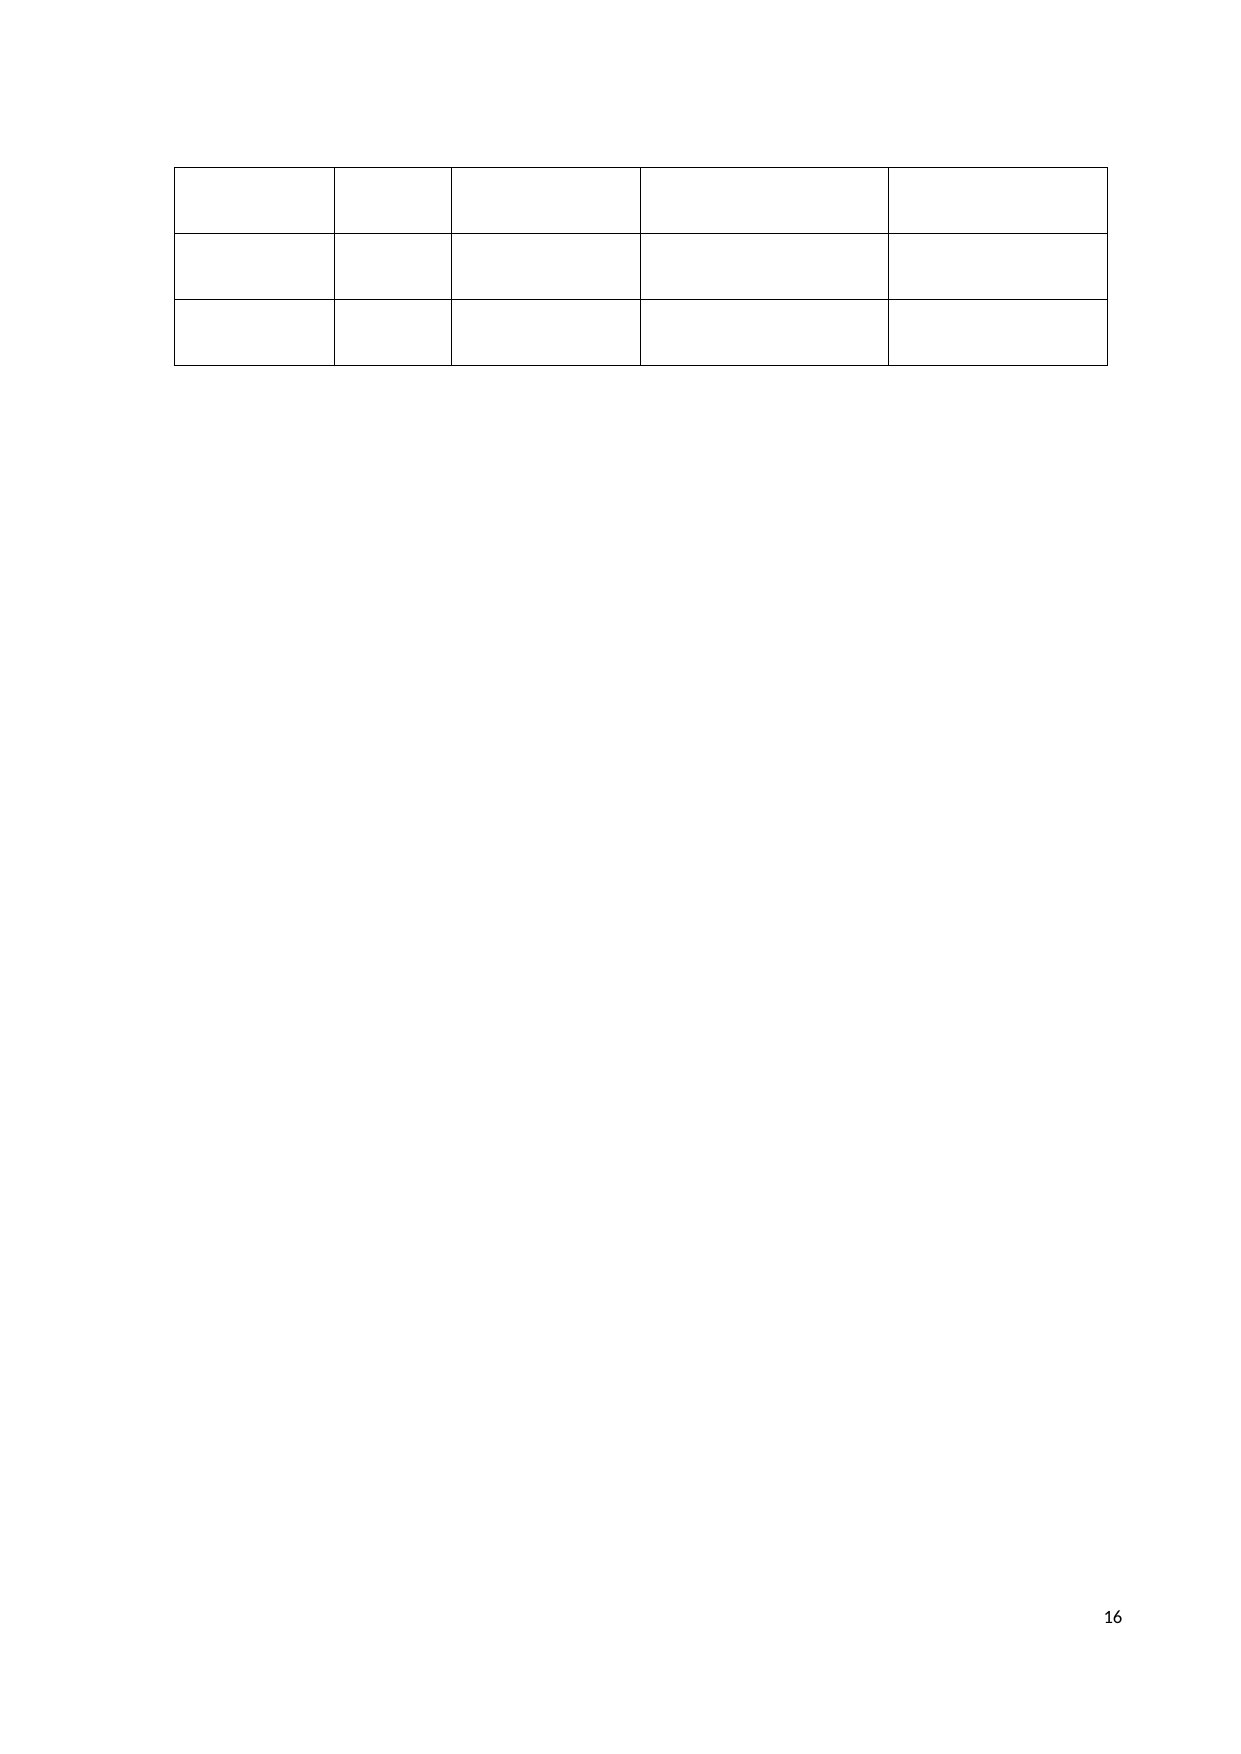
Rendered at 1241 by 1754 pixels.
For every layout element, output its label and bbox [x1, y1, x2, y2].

table_cell [175, 234, 334, 299]
table_cell [641, 168, 888, 233]
table_cell [335, 168, 451, 233]
table_cell [641, 234, 888, 299]
table_cell [889, 234, 1107, 299]
table_cell [889, 300, 1107, 365]
table_cell [452, 300, 640, 365]
table_cell [335, 300, 451, 365]
table_cell [452, 234, 640, 299]
table_cell [335, 234, 451, 299]
table_cell [889, 168, 1107, 233]
table_cell [641, 300, 888, 365]
table_cell [175, 300, 334, 365]
table_cell [452, 168, 640, 233]
table_cell [175, 168, 334, 233]
